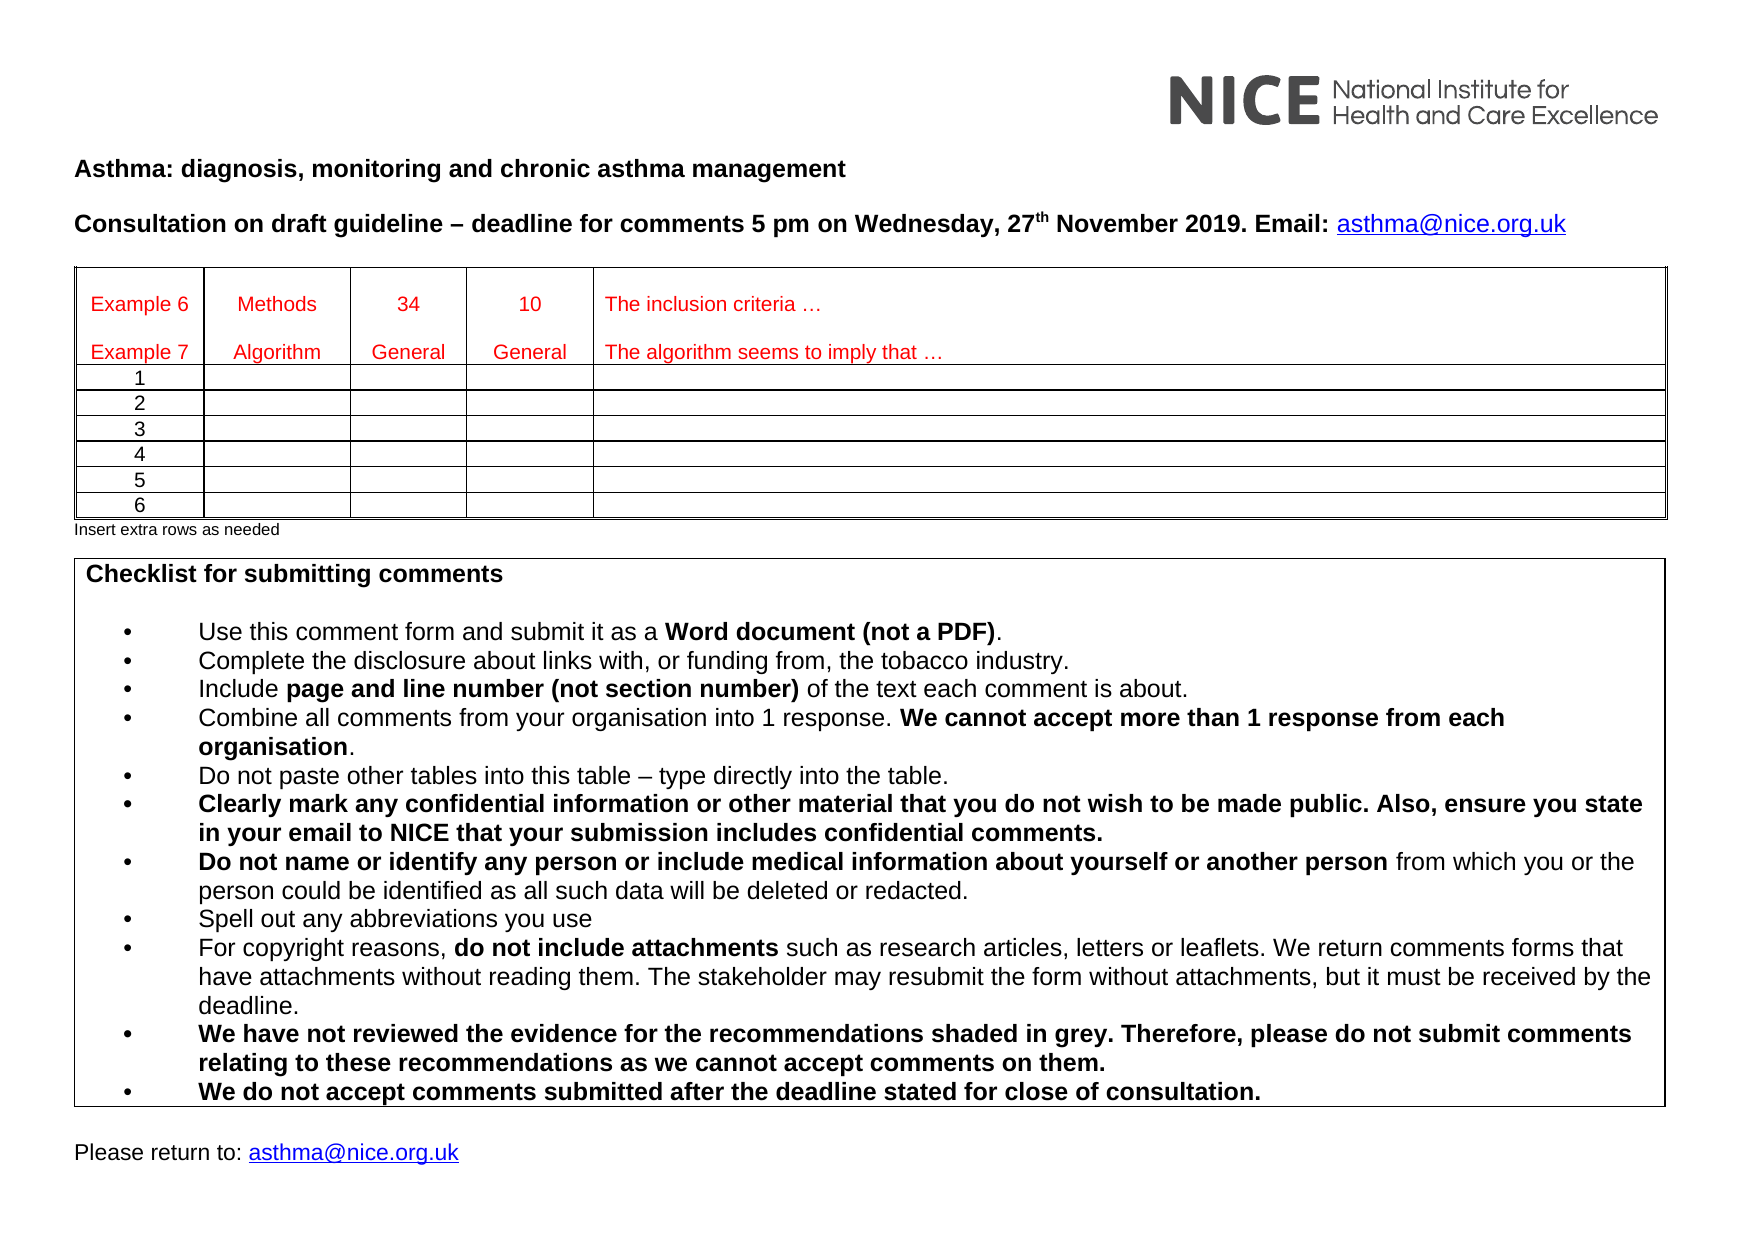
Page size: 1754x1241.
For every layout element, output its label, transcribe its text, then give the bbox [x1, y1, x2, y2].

table_cell [351, 416, 466, 440]
table_cell [205, 442, 350, 466]
table_cell [205, 365, 350, 389]
table_cell [594, 493, 1665, 517]
table_cell 4 [77, 442, 203, 466]
table_cell [351, 442, 466, 466]
table_cell [205, 391, 350, 415]
table_cell [205, 493, 350, 517]
table_cell [467, 493, 593, 517]
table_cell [205, 268, 350, 364]
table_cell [467, 268, 593, 364]
table_cell [351, 391, 466, 415]
text Insert extra rows as needed [74, 520, 1665, 539]
table_cell [467, 365, 593, 389]
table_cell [351, 268, 466, 364]
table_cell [77, 268, 203, 364]
table_cell [594, 365, 1665, 389]
table_cell 3 [77, 416, 203, 440]
table_cell [594, 467, 1665, 491]
table_cell [351, 365, 466, 389]
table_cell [594, 268, 1665, 364]
table_cell [594, 416, 1665, 440]
table_cell [594, 391, 1665, 415]
table_cell 1 [77, 365, 203, 389]
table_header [75, 559, 1664, 1106]
table_cell [467, 442, 593, 466]
table_cell [594, 442, 1665, 466]
table_cell 5 [77, 467, 203, 491]
table_cell [205, 467, 350, 491]
table_cell 2 [77, 391, 203, 415]
table_cell [205, 416, 350, 440]
table_cell [467, 467, 593, 491]
table_cell [351, 493, 466, 517]
table_cell 6 [77, 493, 203, 517]
table_cell [351, 467, 466, 491]
table_cell [467, 416, 593, 440]
table_cell [467, 391, 593, 415]
